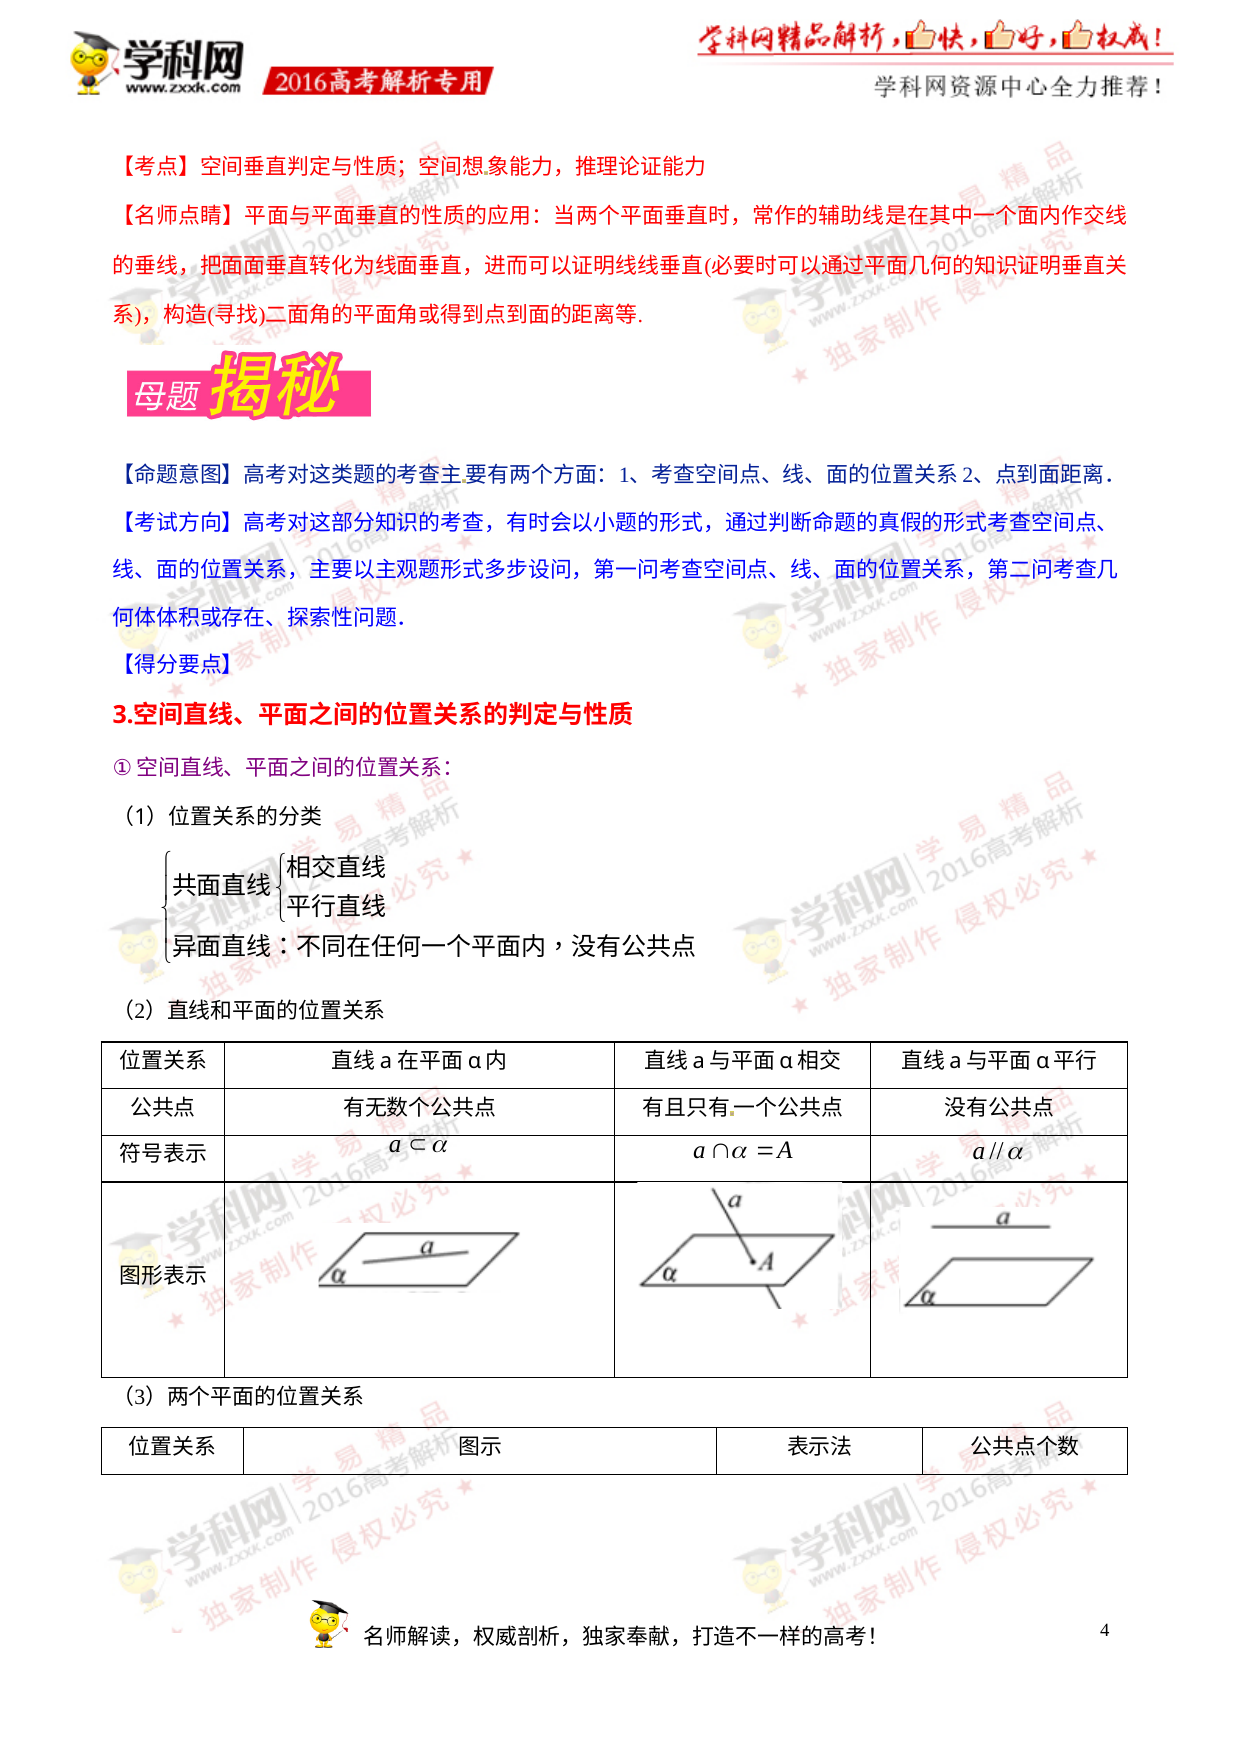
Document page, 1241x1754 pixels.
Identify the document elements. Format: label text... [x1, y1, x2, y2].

table_header 位置关系 [102, 1043, 224, 1088]
picture [31, 0, 1196, 129]
table_header 图示 [244, 1428, 716, 1474]
table_cell 没有公共点 [871, 1089, 1127, 1135]
text （3）两个平面的位置关系 [112, 1378, 1128, 1411]
text 【得分要点】 [112, 647, 1128, 679]
table_cell 图形表示 [102, 1183, 224, 1377]
table_cell [来源:Z&xx&k.Com] [615, 1183, 870, 1377]
table_cell [871, 1183, 1127, 1377]
text 【考试方向】高考对这部分知识的考查，有时会以小题的形式，通过判断命题的真假的形式考查空间点、线、面的位置关系，主要以主观题形式多步设问，第一问考查空间点、线、面的位置关系，第二问考查几何体体积或存在、探索性问题． [112, 505, 1128, 632]
table_header 位置关系 [102, 1428, 243, 1474]
picture [0, 136, 1225, 1650]
table_cell 有无数个公共点 [225, 1089, 614, 1135]
text （2）直线和平面的位置关系 [112, 992, 1128, 1026]
table_cell 公共点 [102, 1089, 224, 1135]
table_header 直线a 在平面α内 [225, 1043, 614, 1088]
table_header 表示法 [717, 1428, 922, 1474]
picture [367, 1629, 379, 1633]
table_cell 有且只有一个公共点 [615, 1089, 870, 1135]
table_header 直线a与平面α平行 [871, 1043, 1127, 1088]
table_cell [225, 1136, 614, 1181]
text ①空间直线、平面之间的位置关系： [112, 749, 1128, 782]
text （1）位置关系的分类 [112, 798, 1128, 831]
text 【名师点睛】平面与平面垂直的性质的应用：当两个平面垂直时，常作的辅助线是在其中一个面内作交线的垂线，把面面垂直转化为线面垂直，进而可以证明线线垂直(必要时可以通过平面几何的知识证明垂直关系)，构造(寻找)二面角的平面角或得到点到面的距离等. [112, 197, 1128, 330]
table_cell [225, 1183, 614, 1377]
table_cell [615, 1136, 870, 1181]
table_header 公共点个数 [923, 1428, 1127, 1474]
table_header 直线a与平面α相交 [615, 1043, 870, 1088]
text 【考点】空间垂直判定与性质；空间想象能力，推理论证能力 [112, 148, 1128, 181]
text 3.空间直线、平面之间的位置关系的判定与性质 [112, 695, 1128, 731]
table_cell [871, 1136, 1127, 1181]
text 【命题意图】高考对这类题的考查主要有两个方面：1、考查空间点、线、面的位置关系2、点到面距离． [112, 457, 1128, 489]
table_cell 符号表示 [102, 1136, 224, 1181]
